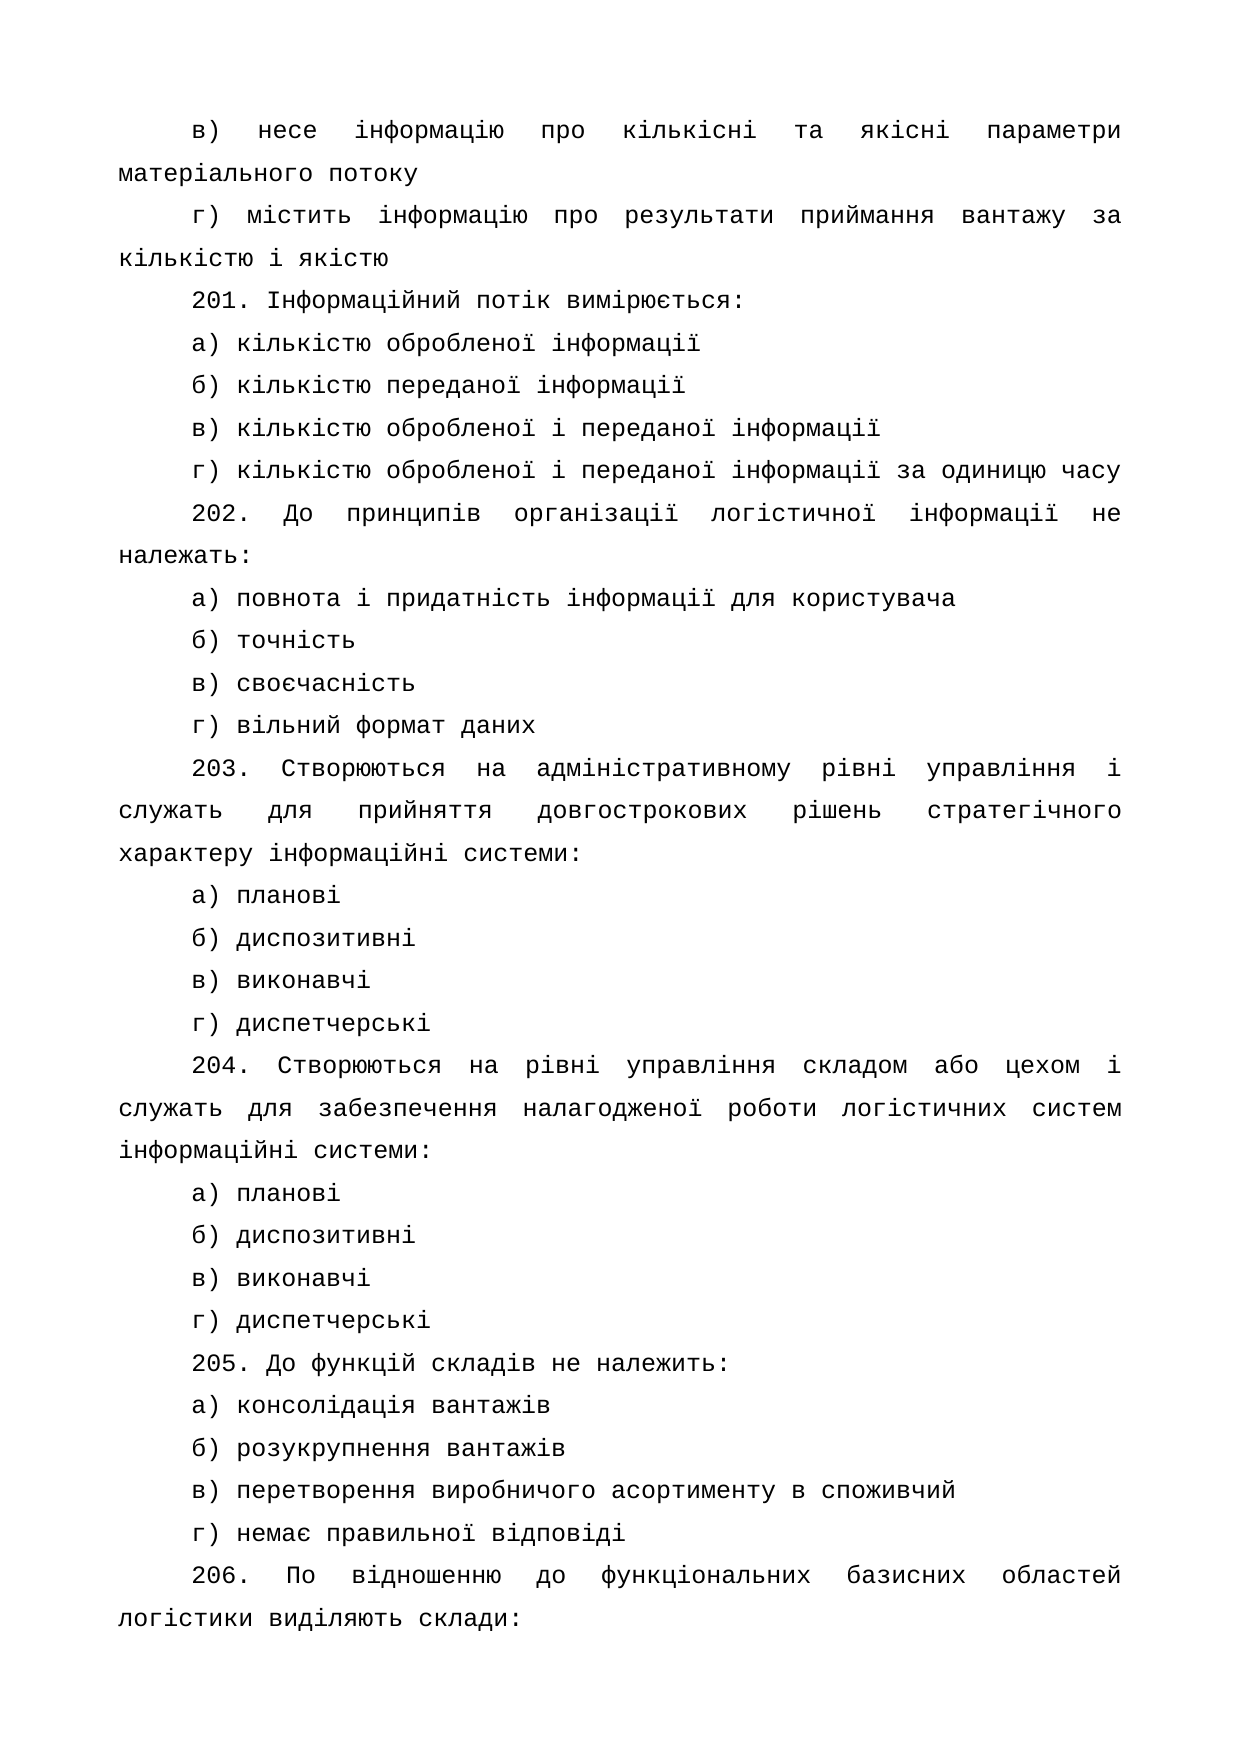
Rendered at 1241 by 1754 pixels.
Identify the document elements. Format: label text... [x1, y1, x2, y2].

text г) кількістю обробленої і переданої інформації за одиницю часу [118, 458, 1122, 486]
text а) кількістю обробленої інформації [118, 331, 1122, 359]
text г) містить інформацію про результати приймання вантажу за кількістю і якістю [118, 203, 1122, 274]
text г) диспетчерські [118, 1011, 1122, 1039]
text б) диспозитивні [118, 1223, 1122, 1251]
text 203. Створюються на адміністративному рівні управління і служать для прийняття довгострокових рішень стратегічного характеру інформаційні системи: [118, 756, 1122, 869]
text в) кількістю обробленої і переданої інформації [118, 416, 1122, 444]
text 205. До функцій складів не належить: [118, 1351, 1122, 1379]
text 201. Інформаційний потік вимірюється: [118, 288, 1122, 316]
text а) планові [118, 883, 1122, 911]
text в) своєчасність [118, 671, 1122, 699]
text а) планові [118, 1181, 1122, 1209]
text г) вільний формат даних [118, 713, 1122, 741]
text в) перетворення виробничого асортименту в споживчий [118, 1478, 1122, 1506]
text г) немає правильної відповіді [118, 1521, 1122, 1549]
text б) диспозитивні [118, 926, 1122, 954]
text а) повнота і придатність інформації для користувача [118, 586, 1122, 614]
text в) виконавчі [118, 968, 1122, 996]
text г) диспетчерські [118, 1308, 1122, 1336]
text 206. По відношенню до функціональних базисних областей логістики виділяють склади: [118, 1563, 1122, 1634]
text а) консолідація вантажів [118, 1393, 1122, 1421]
text 204. Створюються на рівні управління складом або цехом і служать для забезпечення налагодженої роботи логістичних систем інформаційні системи: [118, 1053, 1122, 1166]
text б) розукрупнення вантажів [118, 1436, 1122, 1464]
text б) точність [118, 628, 1122, 656]
text 202. До принципів організації логістичної інформації не належать: [118, 501, 1122, 571]
text б) кількістю переданої інформації [118, 373, 1122, 401]
text в) несе інформацію про кількісні та якісні параметри матеріального потоку [118, 118, 1122, 189]
text в) виконавчі [118, 1266, 1122, 1294]
